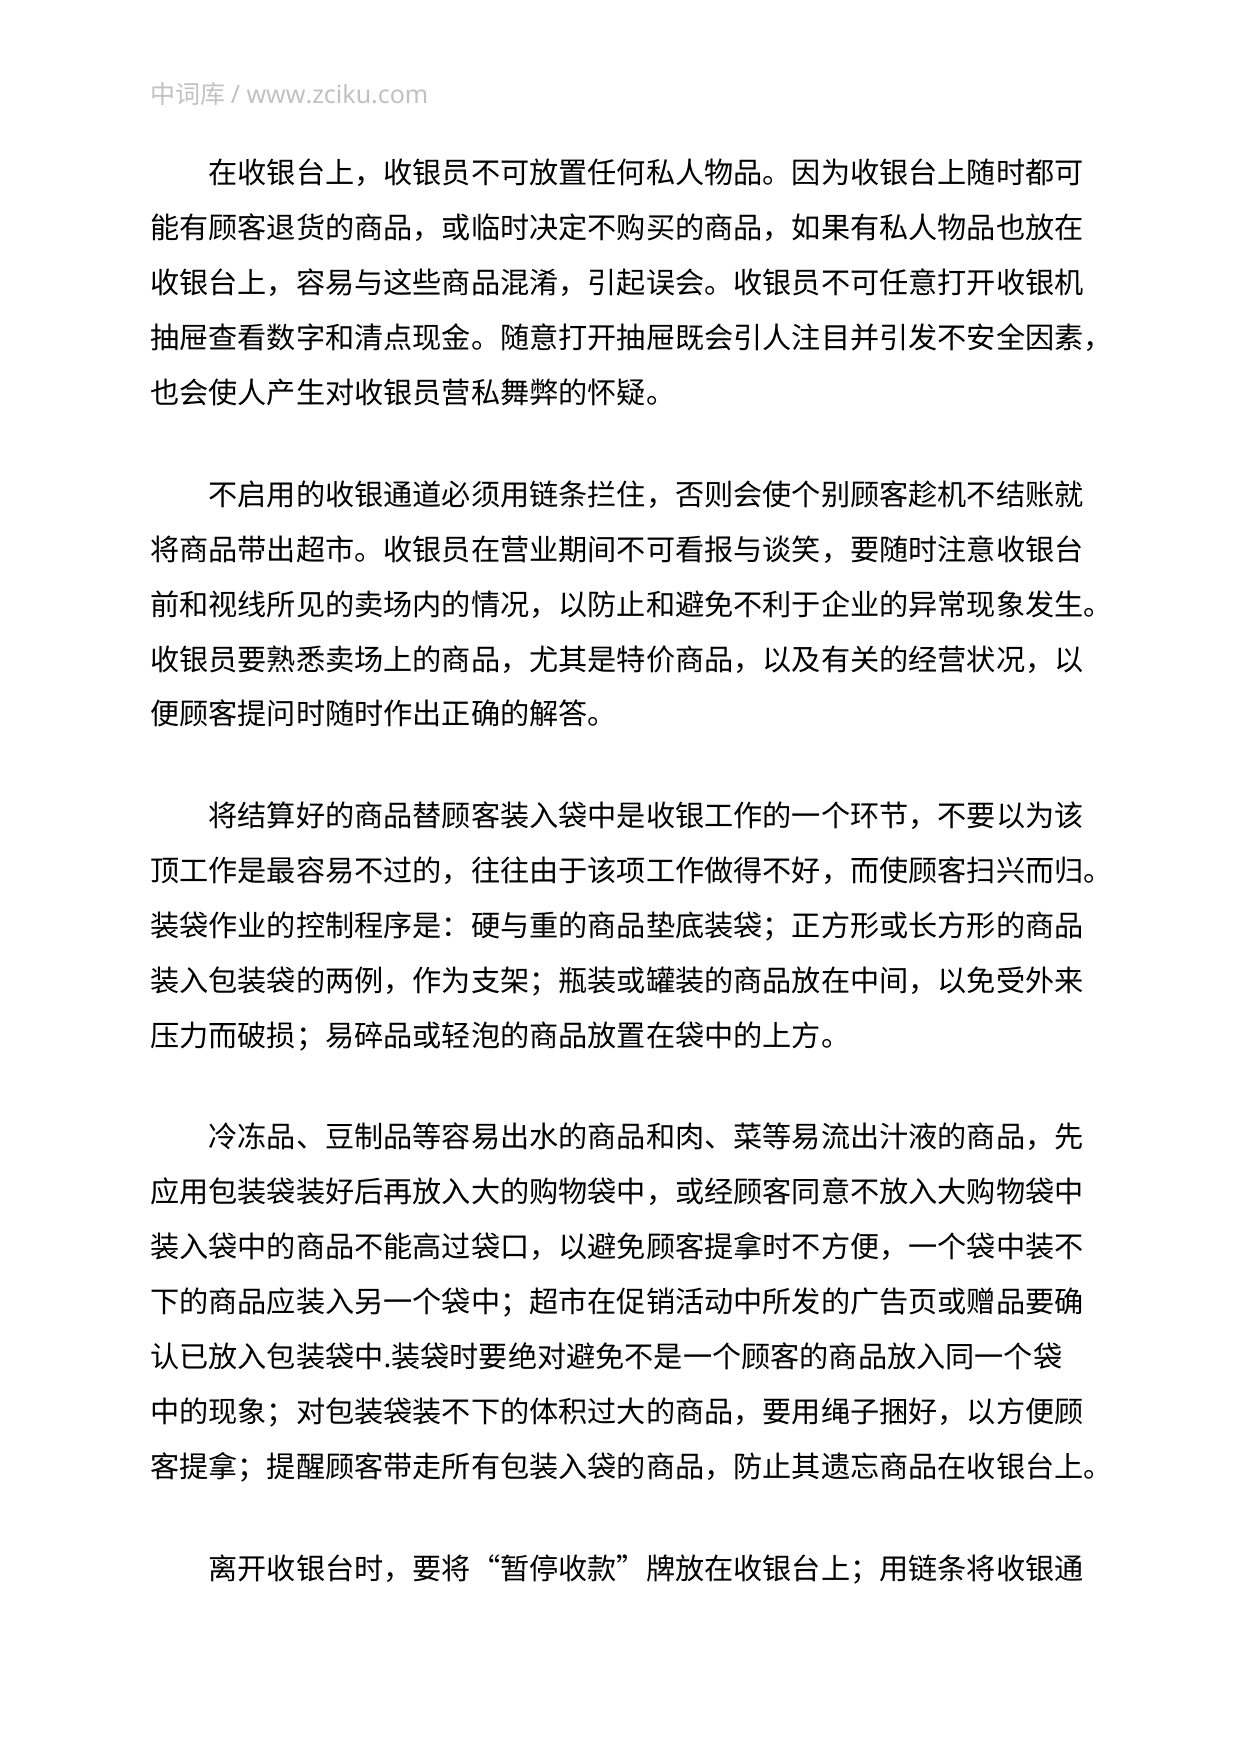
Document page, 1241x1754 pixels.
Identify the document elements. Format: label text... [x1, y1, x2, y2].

text 不启用的收银通道必须用链条拦住，否则会使个别顾客趁机不结账就将商品带出超市。收银员在营业期间不可看报与谈笑，要随时注意收银台前和视线所见的卖场内的情况，以防止和避免不利于企业的异常现象发生。收银员要熟悉卖场上的商品，尤其是特价商品，以及有关的经营状况，以便顾客提问时随时作出正确的解答。 [150, 471, 1090, 733]
text 冷冻品、豆制品等容易出水的商品和肉、菜等易流出汁液的商品，先应用包装袋装好后再放入大的购物袋中，或经顾客同意不放入大购物袋中装入袋中的商品不能高过袋口，以避免顾客提拿时不方便，一个袋中装不下的商品应装入另一个袋中；超市在促销活动中所发的广告页或赠品要确认已放入包装袋中.装袋时要绝对避免不是一个顾客的商品放入同一个袋中的现象；对包装袋装不下的体积过大的商品，要用绳子捆好，以方便顾客提拿；提醒顾客带走所有包装入袋的商品，防止其遗忘商品在收银台上。 [150, 1114, 1090, 1486]
text 将结算好的商品替顾客装入袋中是收银工作的一个环节，不要以为该顶工作是最容易不过的，往往由于该项工作做得不好，而使顾客扫兴而归。装袋作业的控制程序是：硬与重的商品垫底装袋；正方形或长方形的商品装入包装袋的两例，作为支架；瓶装或罐装的商品放在中间，以免受外来压力而破损；易碎品或轻泡的商品放置在袋中的上方。 [150, 793, 1090, 1054]
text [150, 1545, 1090, 1588]
text 在收银台上，收银员不可放置任何私人物品。因为收银台上随时都可能有顾客退货的商品，或临时决定不购买的商品，如果有私人物品也放在收银台上，容易与这些商品混淆，引起误会。收银员不可任意打开收银机抽屉查看数字和清点现金。随意打开抽屉既会引人注目并引发不安全因素，也会使人产生对收银员营私舞弊的怀疑。 [150, 150, 1090, 412]
